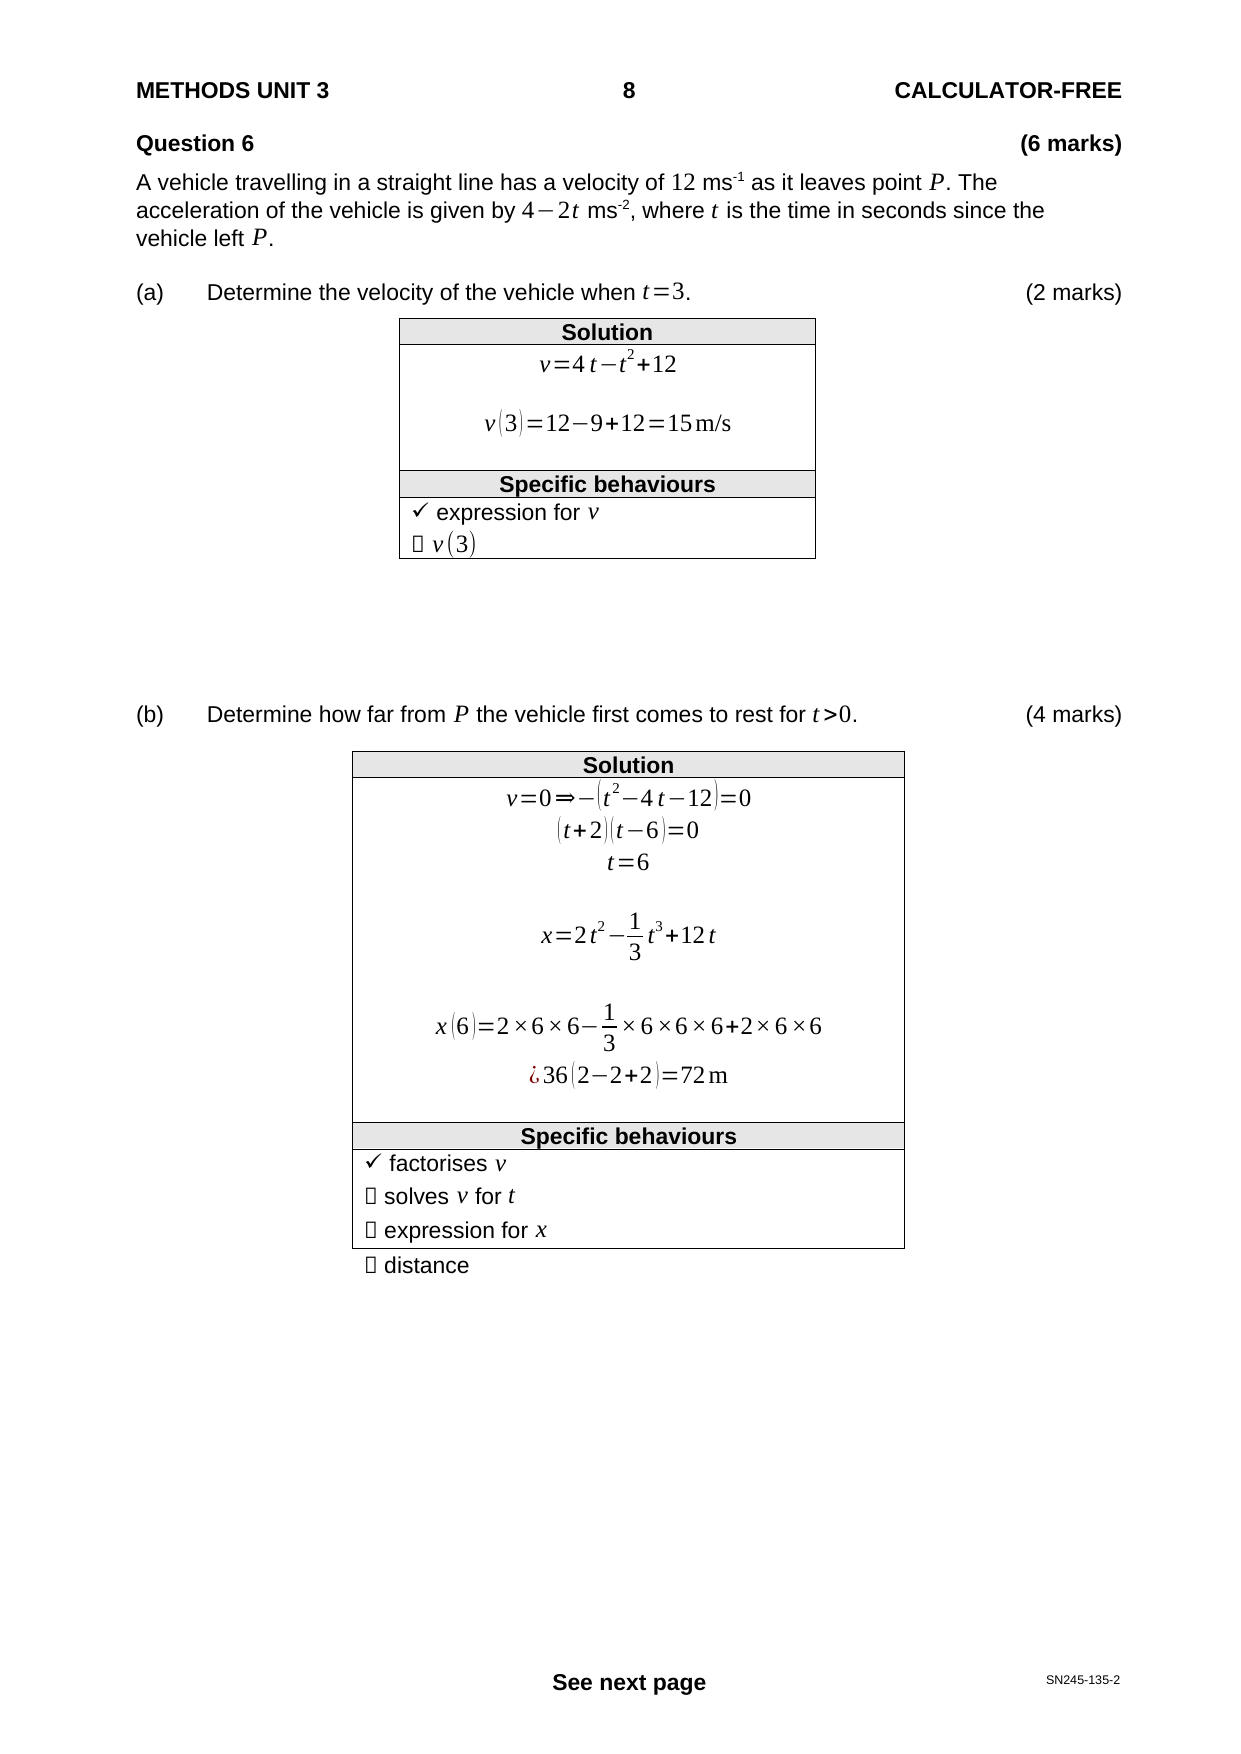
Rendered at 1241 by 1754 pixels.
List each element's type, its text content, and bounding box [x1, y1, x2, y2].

text A vehicle travelling in a straight line has a velocity of ms-1 as it leaves point . The acceleration of the vehicle is given by ms-2, where is the time in seconds since the vehicle left . [136, 169, 1122, 252]
text (a) Determine the velocity of the vehicle when . (2 marks) [136, 278, 1122, 306]
text (b) Determine how far from the vehicle first comes to rest for . (4 marks) [136, 701, 1122, 728]
text Question 6 (6 marks) [136, 130, 1122, 156]
